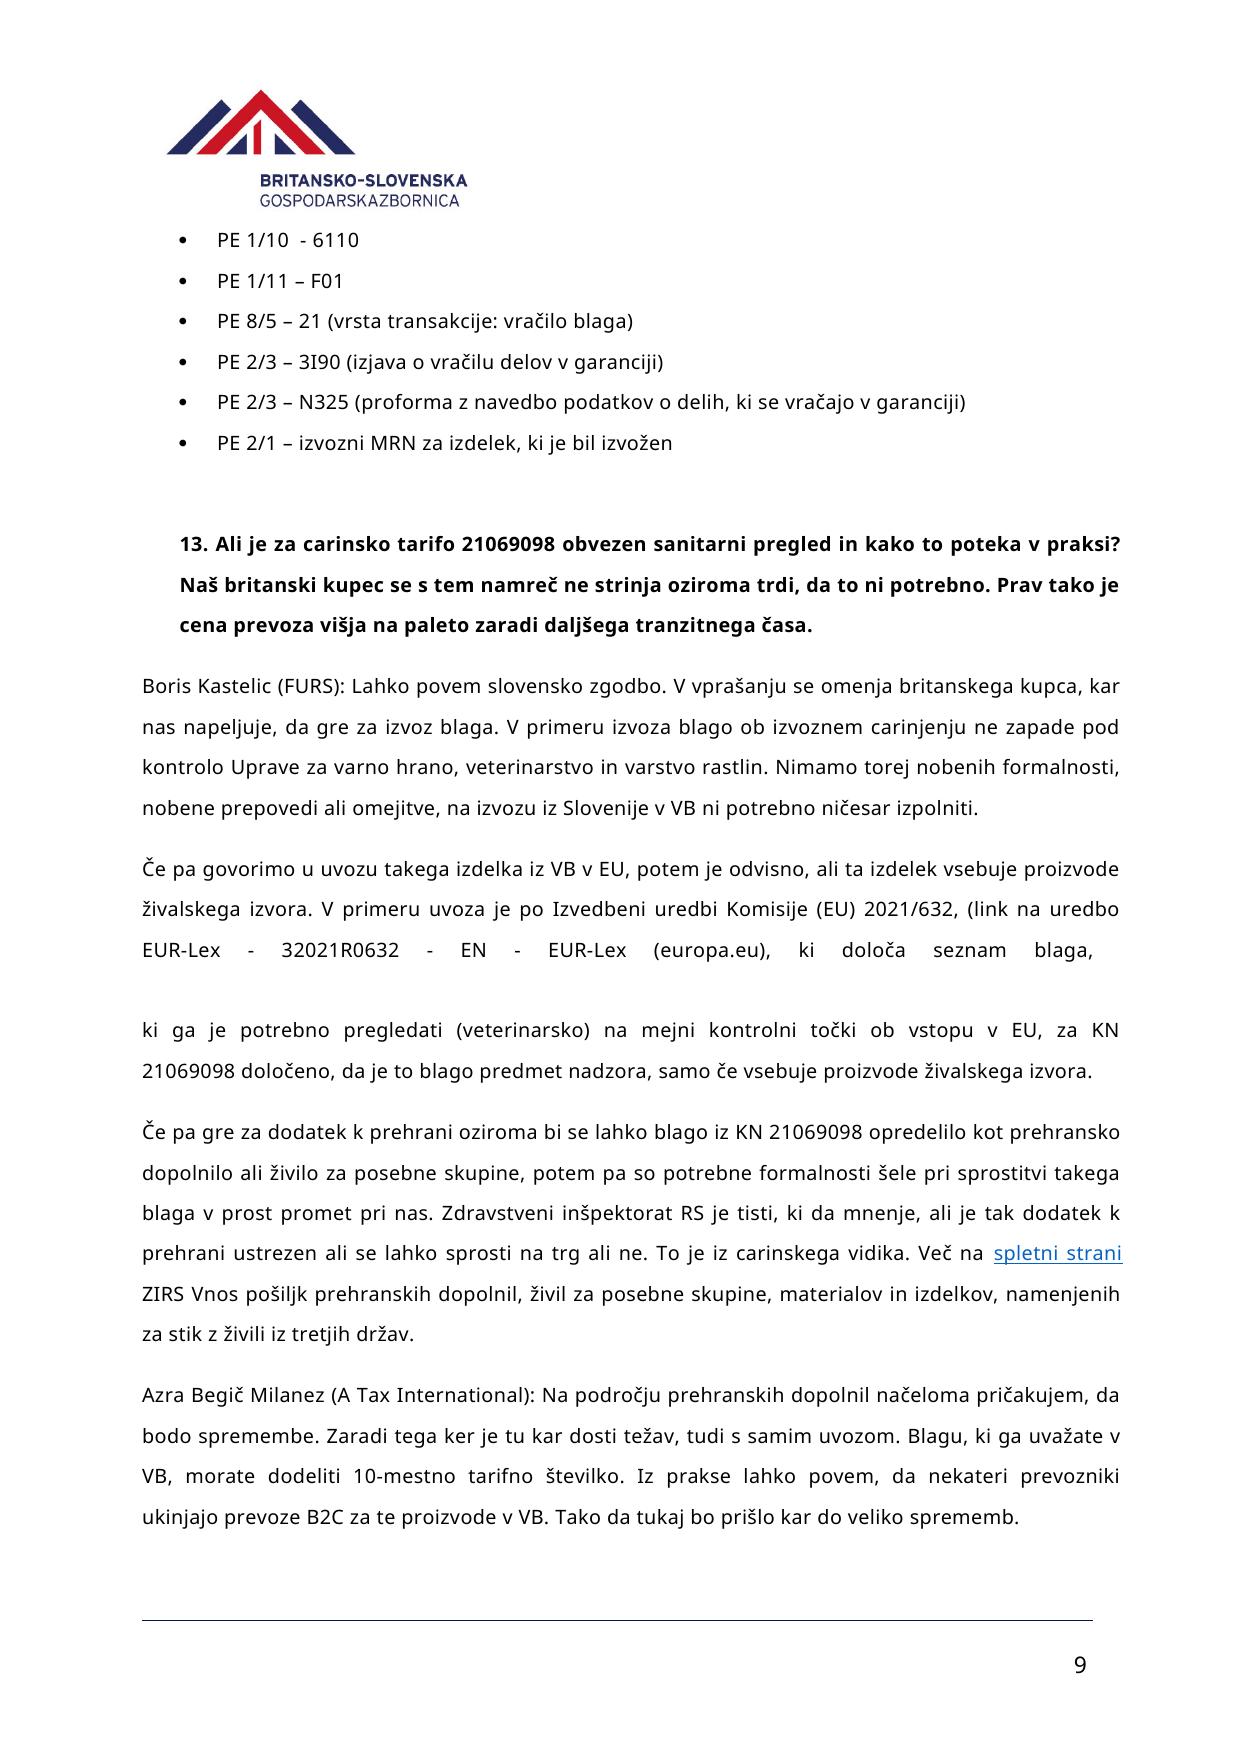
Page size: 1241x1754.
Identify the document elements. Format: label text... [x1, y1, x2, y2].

list PE 1/10 - 6110 [179, 227, 1122, 254]
text 13. Ali je za carinsko tarifo 21069098 obvezen sanitarni pregled in kako to poteka v praksi? Naš britanski kupec se s tem namreč ne strinja oziroma trdi, da to ni potrebno. Prav tako je cena prevoza višja na paleto zaradi daljšega tranzitnega časa. [179, 531, 1122, 638]
text Če pa govorimo u uvozu takega izdelka iz VB v EU, potem je odvisno, ali ta izdelek vsebuje proizvode živalskega izvora. V primeru uvoza je po Izvedbeni uredbi Komisije (EU) 2021/632, (link na uredbo EUR-Lex - 32021R0632 - EN - EUR-Lex (europa.eu), ki določa seznam blaga, ki ga je potrebno pregledati (veterinarsko) na mejni kontrolni točki ob vstopu v EU, za KN 21069098 določeno, da je to blago predmet nadzora, samo če vsebuje proizvode živalskega izvora. [142, 855, 1122, 1084]
list PE 8/5 – 21 (vrsta transakcije: vračilo blaga) [179, 308, 1122, 334]
text Boris Kastelic (FURS): Lahko povem slovensko zgodbo. V vprašanju se omenja britanskega kupca, kar nas napeljuje, da gre za izvoz blaga. V primeru izvoza blago ob izvoznem carinjenju ne zapade pod kontrolo Uprave za varno hrano, veterinarstvo in varstvo rastlin. Nimamo torej nobenih formalnosti, nobene prepovedi ali omejitve, na izvozu iz Slovenije v VB ni potrebno ničesar izpolniti. [142, 673, 1122, 821]
list PE 1/11 – F01 [179, 267, 1122, 294]
picture [141, 73, 483, 227]
list PE 2/3 – 3I90 (izjava o vračilu delov v garanciji) [179, 348, 1122, 375]
text Azra Begič Milanez (A Tax International): Na področju prehranskih dopolnil načeloma pričakujem, da bodo spremembe. Zaradi tega ker je tu kar dosti težav, tudi s samim uvozom. Blagu, ki ga uvažate v VB, morate dodeliti 10-mestno tarifno številko. Iz prakse lahko povem, da nekateri prevozniki ukinjajo prevoze B2C za te proizvode v VB. Tako da tukaj bo prišlo kar do veliko sprememb. [142, 1382, 1122, 1530]
list PE 2/1 – izvozni MRN za izdelek, ki je bil izvožen [179, 429, 1122, 456]
text Če pa gre za dodatek k prehrani oziroma bi se lahko blago iz KN 21069098 opredelilo kot prehransko dopolnilo ali živilo za posebne skupine, potem pa so potrebne formalnosti šele pri sprostitvi takega blaga v prost promet pri nas. Zdravstveni inšpektorat RS je tisti, ki da mnenje, ali je tak dodatek k prehrani ustrezen ali se lahko sprosti na trg ali ne. To je iz carinskega vidika. Več na spletni strani ZIRS Vnos pošiljk prehranskih dopolnil, živil za posebne skupine, materialov in izdelkov, namenjenih za stik z živili iz tretjih držav. [142, 1118, 1122, 1347]
list PE 2/3 – N325 (proforma z navedbo podatkov o delih, ki se vračajo v garanciji) [179, 388, 1122, 415]
